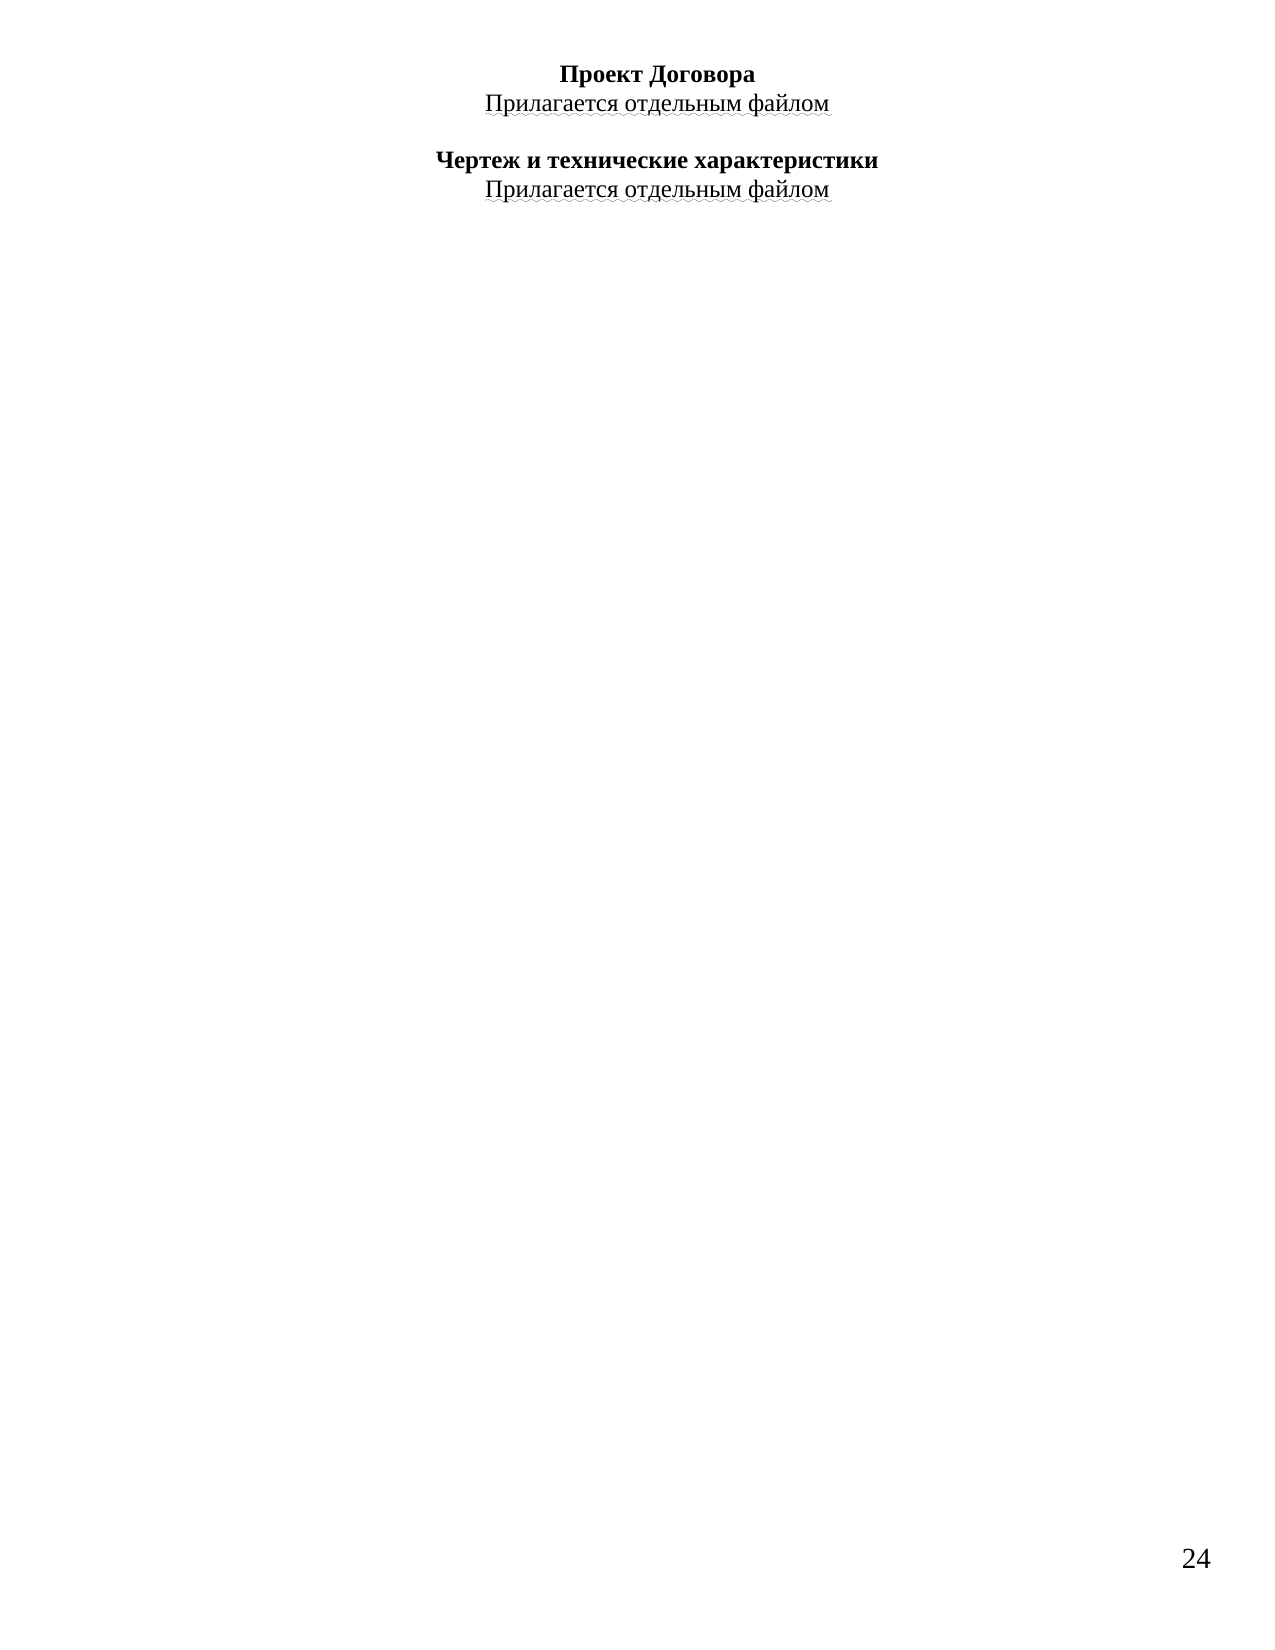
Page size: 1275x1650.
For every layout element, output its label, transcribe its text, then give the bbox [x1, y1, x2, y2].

text Прилагается отдельным файлом [103, 174, 1211, 203]
text Прилагается отдельным файлом [103, 88, 1211, 117]
text Проект Договора [103, 59, 1211, 88]
text Чертеж и технические характеристики [103, 145, 1211, 174]
